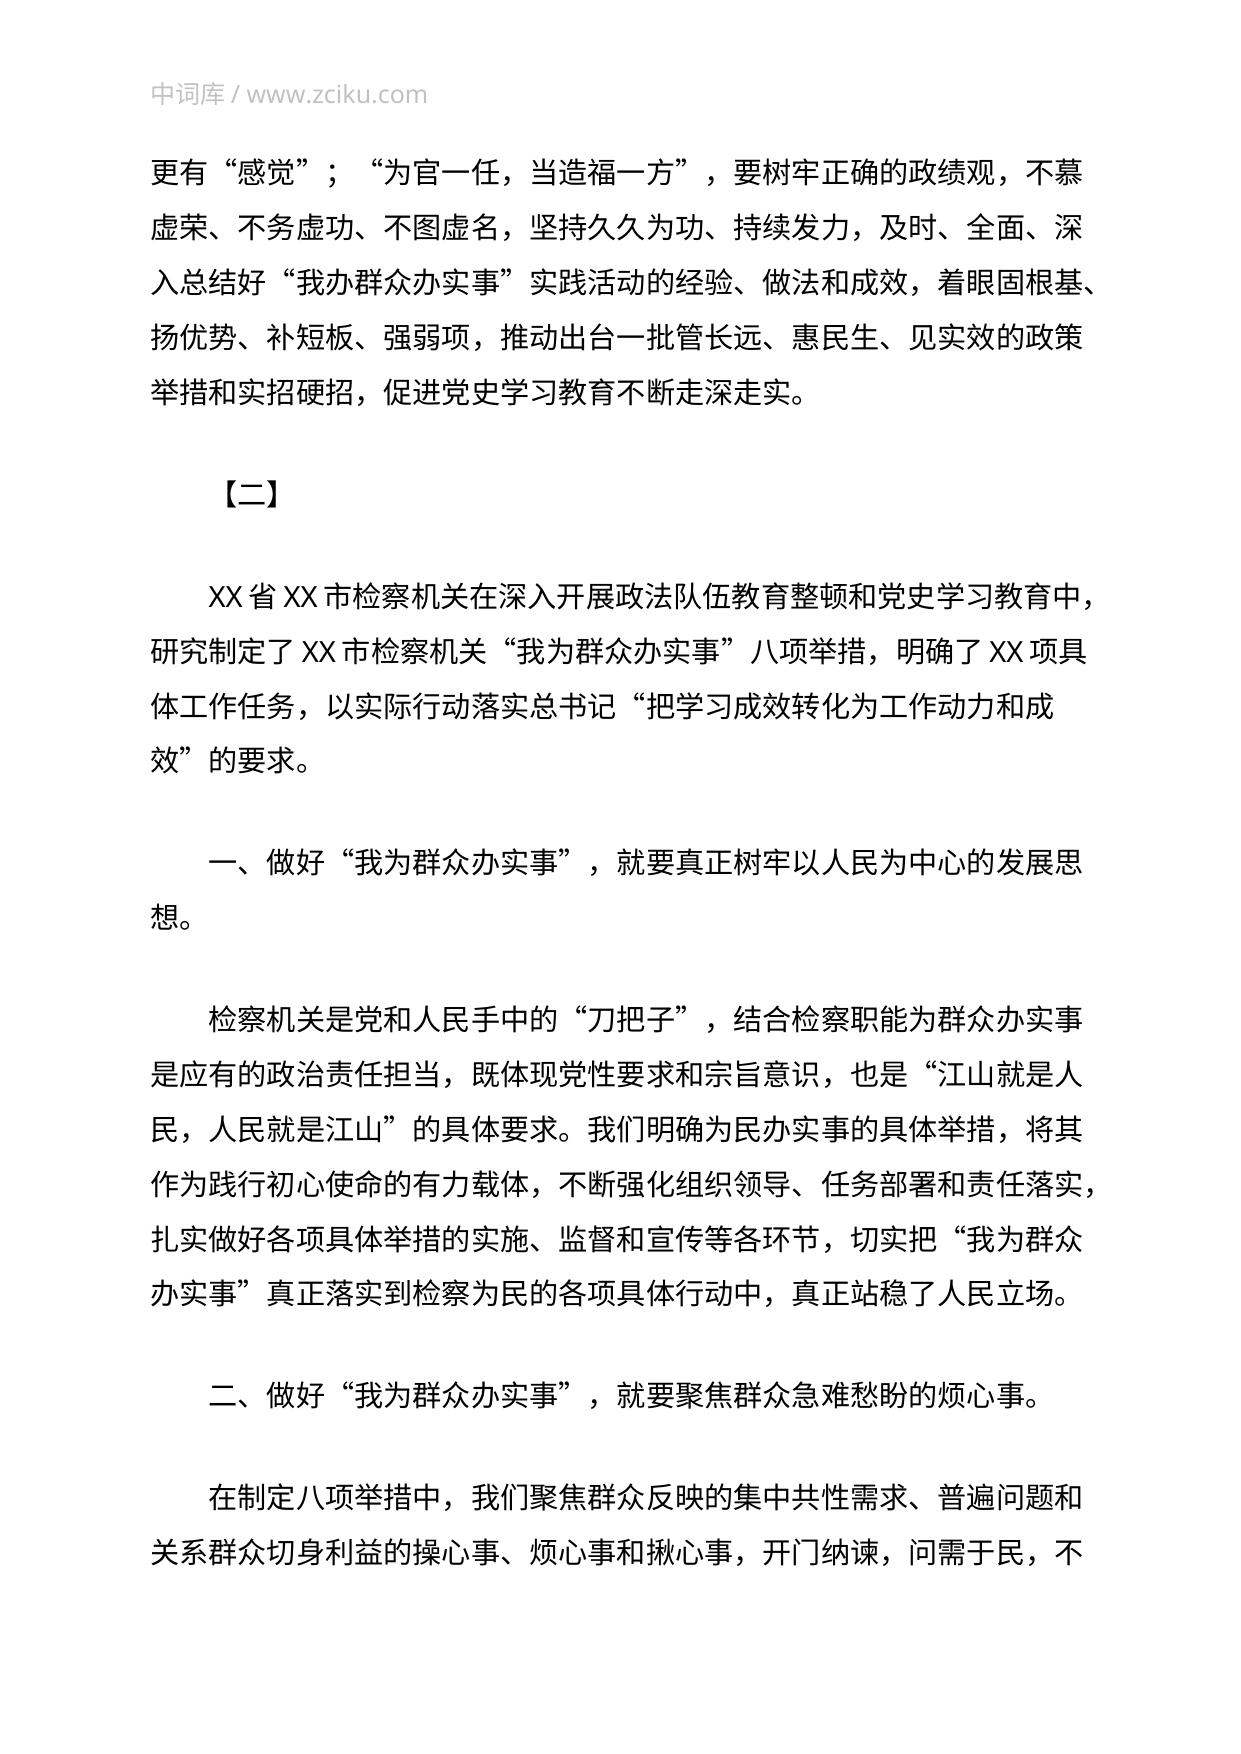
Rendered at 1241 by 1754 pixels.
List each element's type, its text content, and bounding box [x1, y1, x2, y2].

text XX省XX市检察机关在深入开展政法队伍教育整顿和党史学习教育中，研究制定了XX市检察机关“我为群众办实事”八项举措，明确了XX项具体工作任务，以实际行动落实总书记“把学习成效转化为工作动力和成效”的要求。 [150, 573, 1090, 780]
text 一、做好“我为群众办实事”，就要真正树牢以人民为中心的发展思想。 [150, 840, 1090, 937]
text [150, 150, 1090, 412]
text 二、做好“我为群众办实事”，就要聚焦群众急难愁盼的烦心事。 [150, 1373, 1090, 1415]
text 【二】 [150, 471, 1090, 514]
text 检察机关是党和人民手中的“刀把子”，结合检察职能为群众办实事是应有的政治责任担当，既体现党性要求和宗旨意识，也是“江山就是人民，人民就是江山”的具体要求。我们明确为民办实事的具体举措，将其作为践行初心使命的有力载体，不断强化组织领导、任务部署和责任落实，扎实做好各项具体举措的实施、监督和宣传等各环节，切实把“我为群众办实事”真正落实到检察为民的各项具体行动中，真正站稳了人民立场。 [150, 996, 1090, 1313]
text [150, 1474, 1090, 1572]
